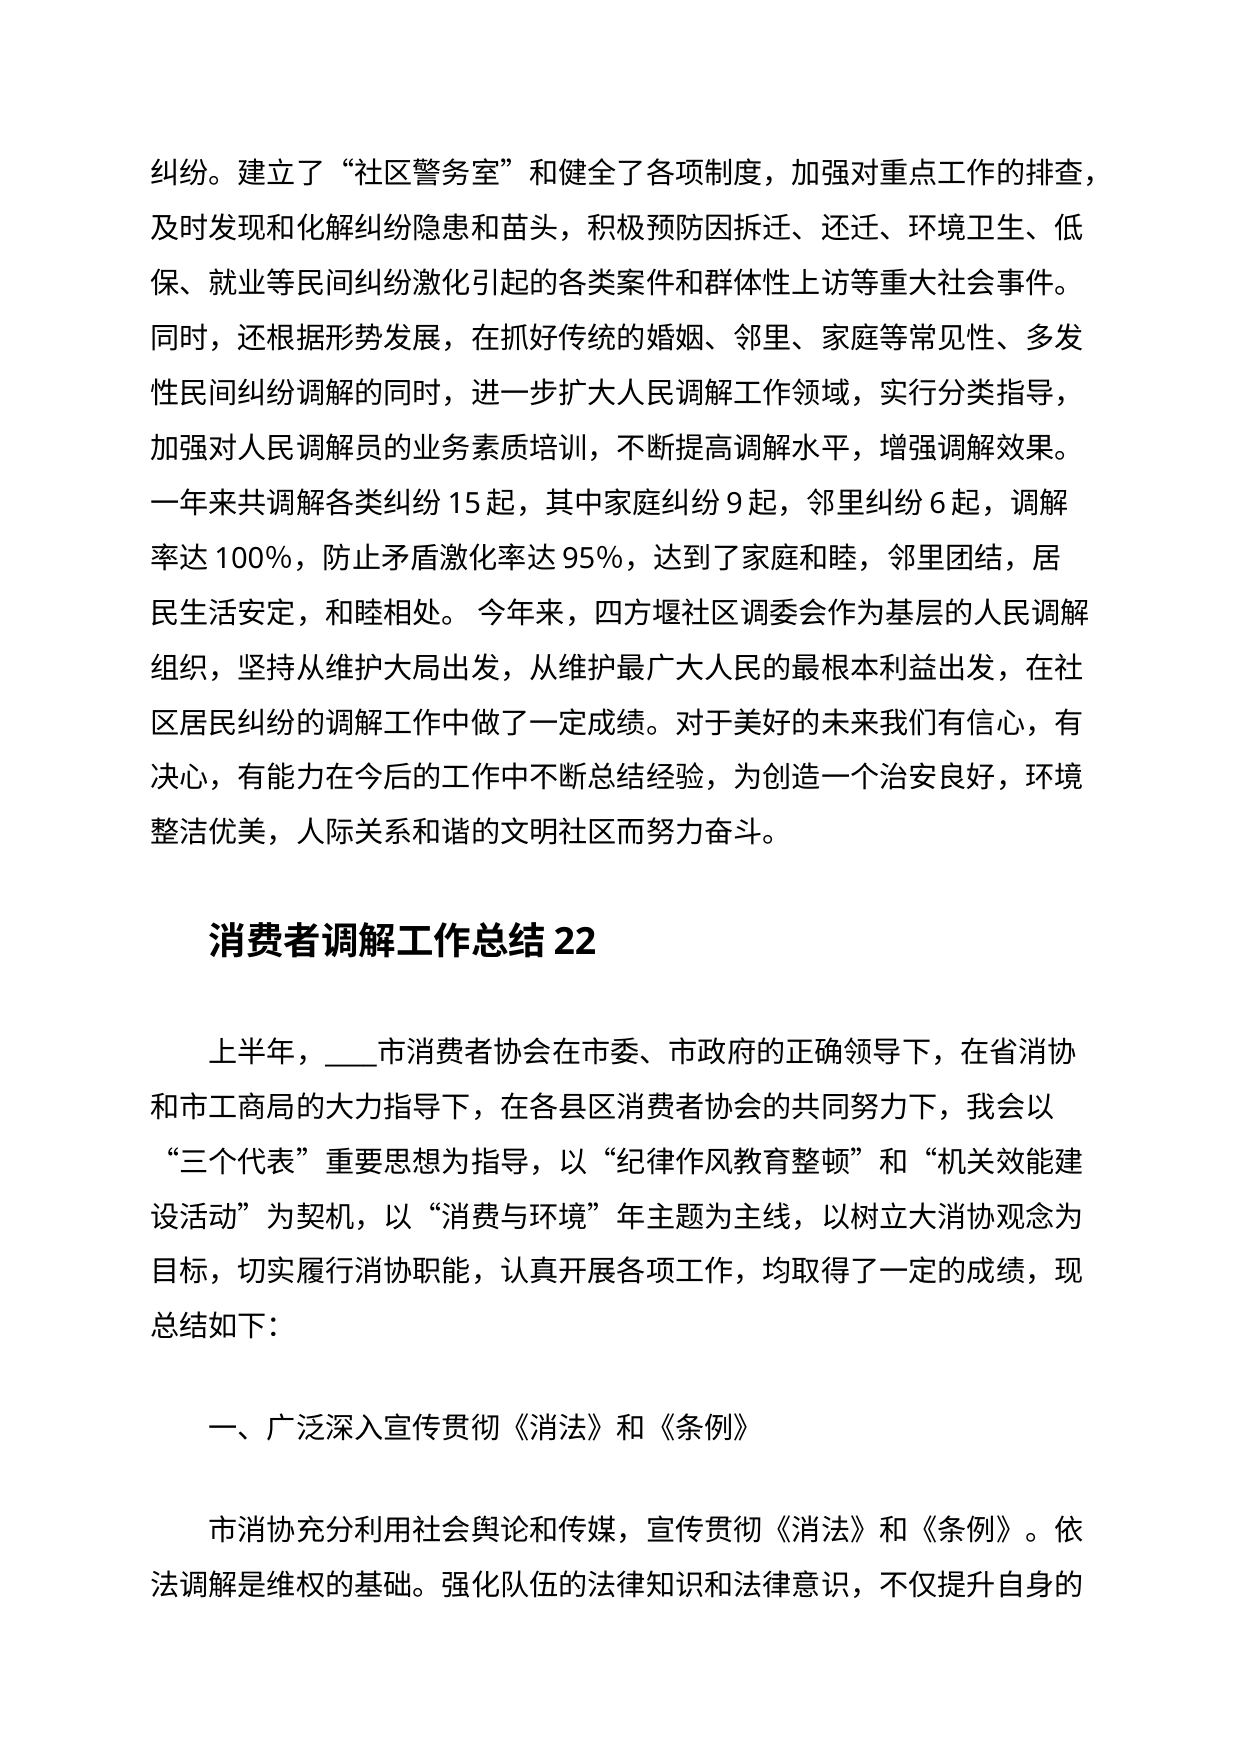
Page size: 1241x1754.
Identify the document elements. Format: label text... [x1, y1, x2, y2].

text 上半年，____市消费者协会在市委、市政府的正确领导下，在省消协和市工商局的大力指导下，在各县区消费者协会的共同努力下，我会以“三个代表”重要思想为指导，以“纪律作风教育整顿”和“机关效能建设活动”为契机，以“消费与环境”年主题为主线，以树立大消协观念为目标，切实履行消协职能，认真开展各项工作，均取得了一定的成绩，现总结如下： [150, 1028, 1090, 1345]
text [150, 1506, 1090, 1604]
text 消费者调解工作总结22 [150, 911, 1090, 965]
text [150, 150, 1090, 851]
text 一、广泛深入宣传贯彻《消法》和《条例》 [150, 1405, 1090, 1447]
